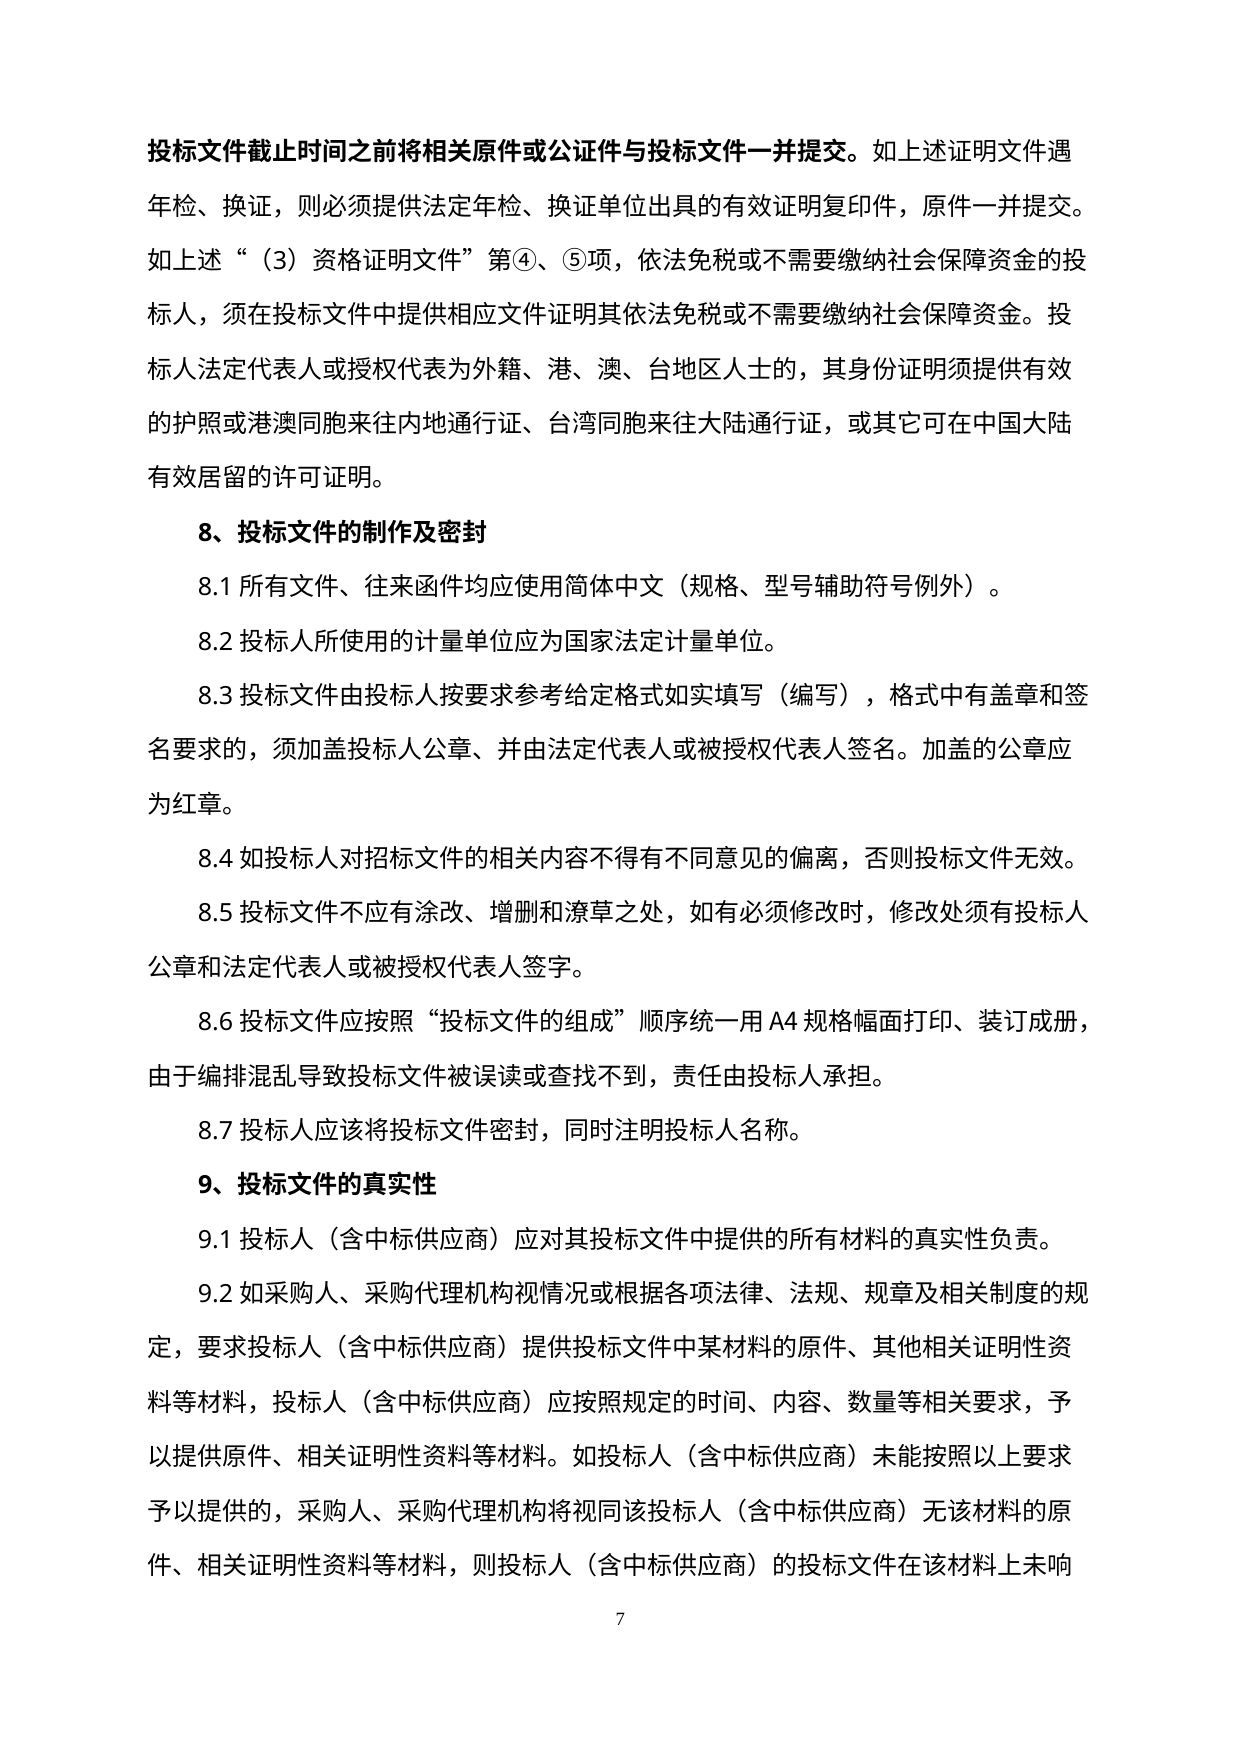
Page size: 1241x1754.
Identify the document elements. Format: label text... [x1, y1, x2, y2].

text 8.5 投标文件不应有涂改、增删和潦草之处，如有必须修改时，修改处须有投标人公章和法定代表人或被授权代表人签字。 [148, 893, 1092, 983]
text 9、投标文件的真实性 [148, 1165, 1092, 1201]
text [148, 1273, 1092, 1582]
text 9.1 投标人（含中标供应商）应对其投标文件中提供的所有材料的真实性负责。 [148, 1219, 1092, 1255]
text 8.6 投标文件应按照“投标文件的组成”顺序统一用A4规格幅面打印、装订成册，由于编排混乱导致投标文件被误读或查找不到，责任由投标人承担。 [148, 1002, 1092, 1092]
text 8.4 如投标人对招标文件的相关内容不得有不同意见的偏离，否则投标文件无效。 [148, 838, 1092, 875]
text 8.3 投标文件由投标人按要求参考给定格式如实填写（编写），格式中有盖章和签名要求的，须加盖投标人公章、并由法定代表人或被授权代表人签名。加盖的公章应为红章。 [148, 675, 1092, 820]
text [148, 132, 1092, 494]
text 8.2 投标人所使用的计量单位应为国家法定计量单位。 [148, 621, 1092, 657]
text 8.7 投标人应该将投标文件密封，同时注明投标人名称。 [148, 1110, 1092, 1147]
text 8、投标文件的制作及密封 [148, 512, 1092, 548]
text 8.1 所有文件、往来函件均应使用简体中文（规格、型号辅助符号例外）。 [148, 567, 1092, 603]
